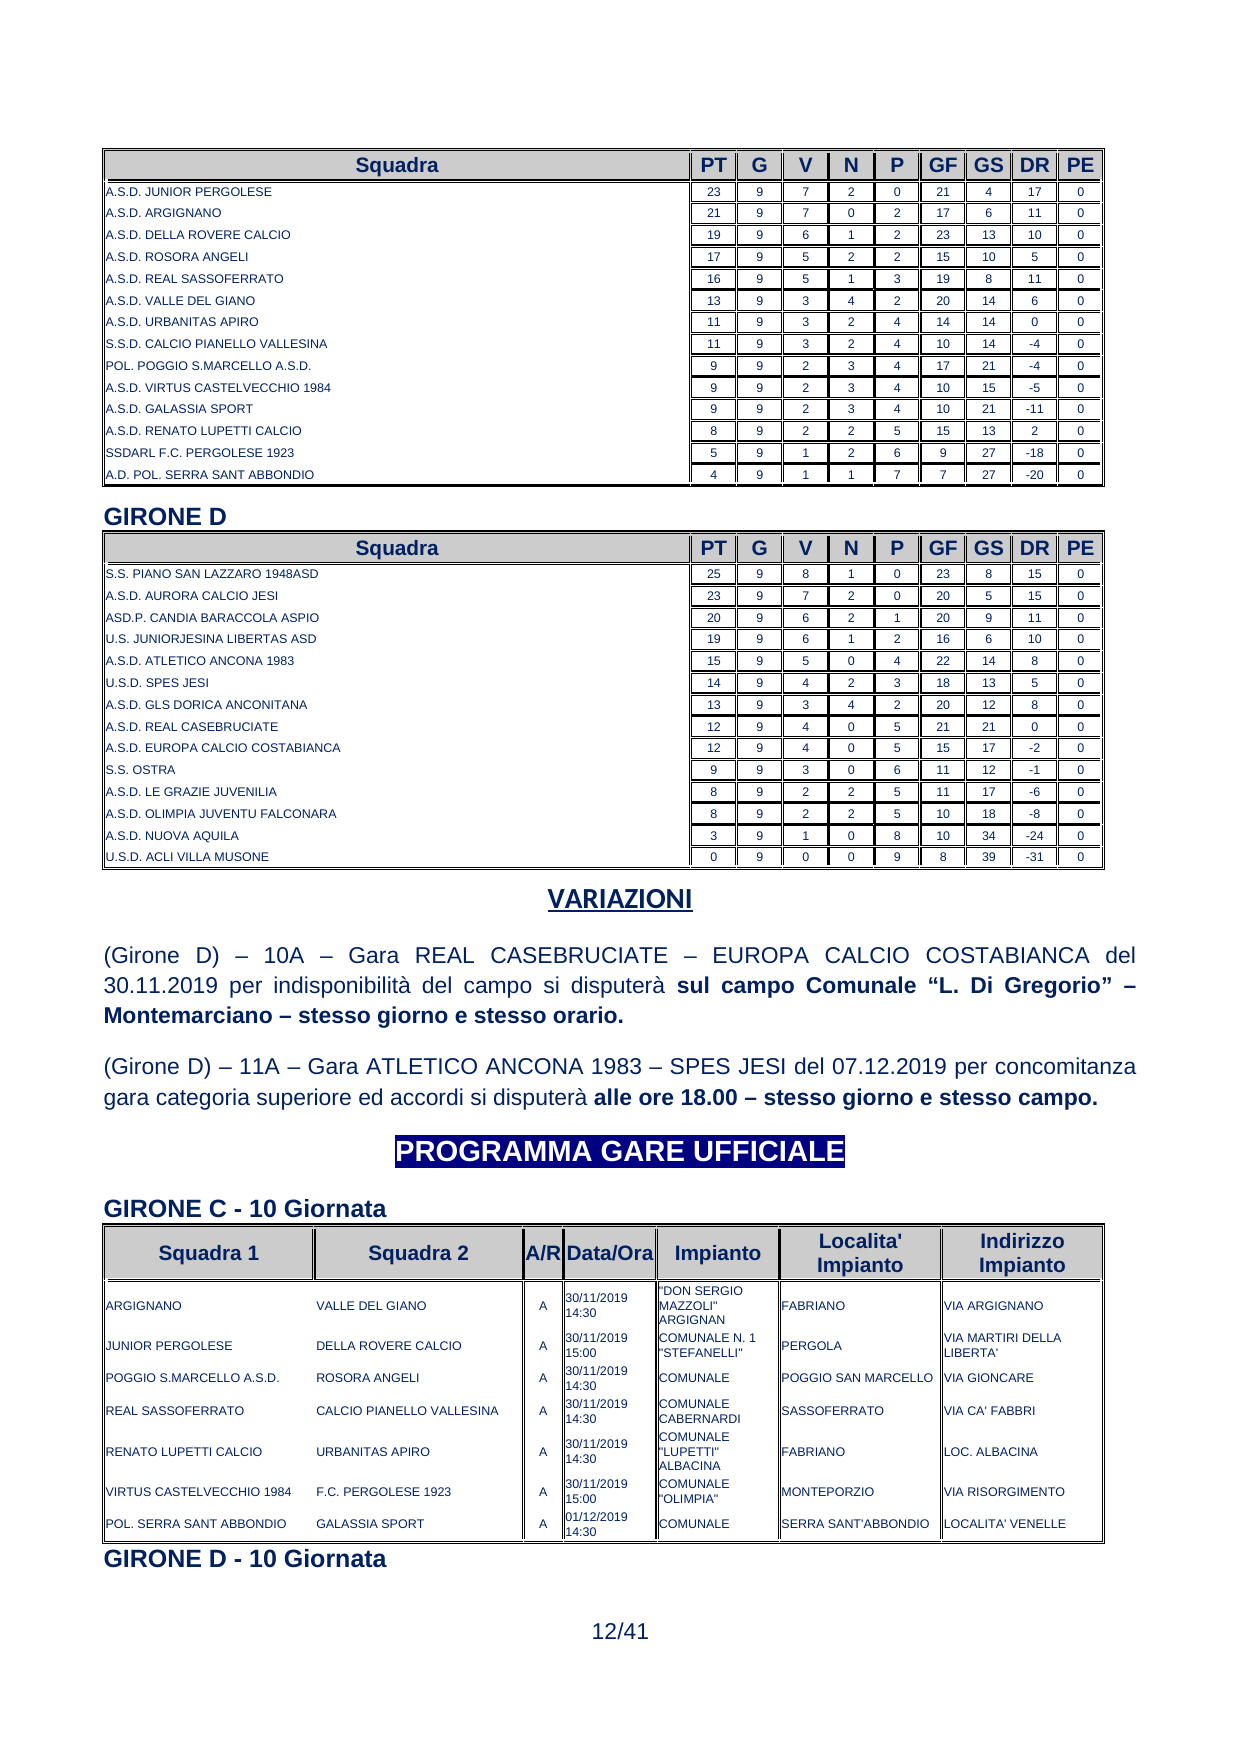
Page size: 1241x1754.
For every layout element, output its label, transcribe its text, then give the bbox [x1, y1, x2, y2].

table_cell 0 [1013, 313, 1056, 331]
table_cell -6 [1013, 783, 1056, 801]
table_cell MONTEPORZIO [781, 1475, 940, 1508]
table_cell COMUNALE "LUPETTI" ALBACINA [659, 1428, 778, 1475]
table_cell SASSOFERRATO [781, 1395, 940, 1428]
table_header Squadra [105, 534, 691, 562]
table_cell 5 [876, 804, 918, 823]
table_cell A.S.D. REAL CASEBRUCIATE [105, 714, 689, 736]
table_cell 15 [967, 378, 1010, 397]
table_cell 01/12/2019 14:30 [563, 1508, 657, 1541]
table_cell A.S.D. NUOVA AQUILA [105, 823, 689, 844]
table_cell 9 [738, 826, 781, 844]
table_cell 4 [830, 291, 873, 310]
table_cell -2 [1013, 739, 1056, 757]
table_cell 8 [784, 565, 827, 583]
table_cell 6 [876, 761, 918, 779]
table_cell 9 [738, 313, 781, 331]
table_cell 0 [1059, 801, 1102, 823]
table_cell 12 [692, 717, 735, 736]
table_cell 11 [1013, 609, 1056, 627]
table_cell 12 [967, 696, 1010, 714]
table_cell 2 [830, 783, 873, 801]
table_cell 0 [1058, 201, 1103, 223]
table_cell 0 [1059, 605, 1102, 627]
table_cell 9 [738, 717, 781, 736]
table_cell 0 [830, 204, 873, 223]
table_cell 3 [784, 291, 827, 310]
table_cell 9 [738, 422, 781, 440]
table_cell 0 [830, 652, 873, 670]
table_cell 8 [1013, 652, 1056, 670]
table_cell 13 [967, 422, 1010, 440]
table_cell 8 [876, 826, 918, 844]
table_cell 34 [967, 826, 1010, 844]
table_cell 5 [876, 783, 918, 801]
table_cell 0 [1058, 736, 1103, 757]
table_cell -4 [1013, 335, 1056, 353]
table_cell 11 [692, 335, 735, 353]
table_cell 15 [692, 652, 735, 670]
table_cell 5 [1013, 674, 1056, 692]
table_cell 9 [738, 696, 781, 714]
table_cell 15 [922, 248, 964, 266]
table_cell 9 [738, 248, 781, 266]
table_cell 15 [922, 739, 964, 757]
table_cell 18 [922, 674, 964, 692]
table_cell SSDARL F.C. PERGOLESE 1923 [105, 440, 689, 462]
table_cell 0 [691, 848, 737, 866]
table_cell 4 [876, 357, 918, 375]
table_cell 21 [692, 204, 735, 223]
table_cell 10 [922, 826, 964, 844]
table_cell A.S.D. LE GRAZIE JUVENILIA [105, 779, 689, 801]
table_cell 30/11/2019 14:30 [565, 1282, 655, 1329]
table_cell VIA CA' FABBRI [943, 1395, 1102, 1428]
table_cell 2 [830, 313, 873, 331]
table_cell 3 [784, 335, 827, 353]
table_cell A [525, 1395, 562, 1428]
table_cell 0 [1059, 779, 1102, 801]
table_cell 15 [922, 422, 964, 440]
table_cell 0 [830, 717, 873, 736]
table_cell S.S. PIANO SAN LAZZARO 1948ASD [103, 562, 691, 583]
table_cell 5 [876, 717, 918, 736]
table_cell 3 [830, 378, 873, 397]
table_cell 10 [922, 378, 964, 397]
table_cell 0 [1059, 353, 1102, 375]
table_cell 20 [922, 609, 964, 627]
table_cell 9 [738, 761, 781, 779]
table_cell 5 [1013, 248, 1056, 266]
table_cell 2 [876, 248, 918, 266]
table_cell 9 [874, 845, 920, 866]
table_cell 14 [967, 335, 1010, 353]
table_cell 17 [922, 204, 964, 223]
table_cell 9 [692, 400, 735, 418]
table_cell VIA GIONCARE [943, 1362, 1102, 1395]
table_cell 9 [738, 804, 781, 823]
table_cell POL. SERRA SANT ABBONDIO [105, 1508, 314, 1541]
table_cell -5 [1013, 378, 1056, 397]
table_cell 0 [1058, 845, 1102, 866]
table_header GF [920, 534, 966, 562]
table_header GS [966, 151, 1012, 179]
table_cell 15 [1013, 565, 1056, 583]
table_cell DELLA ROVERE CALCIO [314, 1329, 522, 1362]
table_cell A [525, 1428, 562, 1475]
table_cell 0 [830, 761, 873, 779]
table_cell 0 [1058, 462, 1102, 484]
table_cell FABRIANO [781, 1282, 940, 1329]
table_cell 8 [692, 783, 735, 801]
table_cell 9 [738, 183, 781, 201]
table_cell 30/11/2019 15:00 [565, 1475, 655, 1508]
table_cell 8 [1013, 696, 1056, 714]
table_cell 19 [692, 226, 735, 244]
table_cell 20 [922, 587, 964, 605]
table_header G [737, 151, 782, 179]
table_cell 9 [738, 587, 781, 605]
table_header A/R [523, 1225, 563, 1278]
table_cell 11 [922, 783, 964, 801]
table_cell -31 [1012, 848, 1057, 866]
table_cell 4 [691, 465, 737, 484]
table_cell 20 [692, 609, 735, 627]
table_cell VIA ARGIGNANO [943, 1279, 1102, 1329]
table_cell 30/11/2019 15:00 [565, 1329, 655, 1362]
table_cell 7 [784, 587, 827, 605]
table_cell 9 [738, 204, 781, 223]
table_cell 5 [967, 587, 1010, 605]
table_header DR [1012, 151, 1057, 179]
table_cell 0 [1059, 266, 1102, 288]
table_cell A [525, 1475, 562, 1508]
table_cell 9 [738, 335, 781, 353]
table_cell 14 [967, 291, 1010, 310]
table_cell 9 [738, 652, 781, 670]
table_cell URBANITAS APIRO [314, 1428, 522, 1475]
table_cell 7 [784, 204, 827, 223]
table_cell POL. POGGIO S.MARCELLO A.S.D. [105, 353, 689, 375]
table_cell 21 [967, 357, 1010, 375]
table_cell 1 [784, 826, 827, 844]
table_cell REAL SASSOFERRATO [105, 1395, 314, 1428]
table_cell 23 [922, 226, 964, 244]
table_cell A.S.D. VALLE DEL GIANO [105, 288, 689, 310]
table_header Squadra 2 [314, 1225, 523, 1278]
table_cell 0 [783, 848, 828, 866]
table_cell 9 [738, 630, 781, 649]
table_cell COMUNALE [659, 1362, 778, 1395]
table_cell 14 [967, 652, 1010, 670]
table_cell 6 [784, 609, 827, 627]
table_cell 2 [876, 630, 918, 649]
table_cell 13 [692, 291, 735, 310]
table_header PE [1058, 151, 1102, 179]
table_cell A.S.D. GALASSIA SPORT [105, 397, 689, 418]
table_cell A.S.D. URBANITAS APIRO [105, 310, 689, 331]
table_cell 11 [692, 313, 735, 331]
text (Girone D) – 11A – Gara ATLETICO ANCONA 1983 – SPES JESI del 07.12.2019 per concomitanza gara categoria superiore ed accordi si disputerà alle ore 18.00 – stesso giorno e stesso campo. [103, 1053, 1137, 1110]
table_cell 9 [738, 378, 781, 397]
table_cell COMUNALE CABERNARDI [659, 1395, 778, 1428]
table_cell 9 [738, 270, 781, 288]
table_cell A.S.D. VIRTUS CASTELVECCHIO 1984 [105, 375, 689, 397]
table_cell 2 [876, 204, 918, 223]
table_header P [874, 532, 920, 562]
table_cell 8 [967, 565, 1010, 583]
table_cell A.S.D. ATLETICO ANCONA 1983 [105, 649, 689, 670]
table_cell 6 [784, 630, 827, 649]
table_cell 20 [922, 291, 964, 310]
table_cell 2 [830, 587, 873, 605]
table_cell 1 [830, 270, 873, 288]
table_cell 6 [967, 204, 1010, 223]
table_cell 8 [692, 804, 735, 823]
table_cell 0 [830, 739, 873, 757]
table_cell 0 [1059, 714, 1102, 736]
table_cell 0 [1059, 179, 1102, 201]
table_cell 18 [967, 804, 1010, 823]
table_cell 0 [830, 826, 873, 844]
table_cell A [525, 1329, 562, 1362]
table_cell A.S.D. GLS DORICA ANCONITANA [105, 692, 689, 714]
table_cell VIA MARTIRI DELLA LIBERTA' [943, 1329, 1102, 1362]
table_cell 27 [967, 444, 1010, 462]
table_cell 10 [967, 248, 1010, 266]
table_cell RENATO LUPETTI CALCIO [105, 1428, 314, 1475]
table_cell 0 [1058, 627, 1103, 649]
table_cell FABRIANO [781, 1428, 940, 1475]
table_cell A.S.D. AURORA CALCIO JESI [105, 583, 689, 605]
table_cell 6 [1013, 291, 1056, 310]
table_cell 0 [1059, 440, 1102, 462]
text GIRONE D - 10 Giornata [103, 1544, 1137, 1573]
table_cell 17 [967, 783, 1010, 801]
table_cell -1 [1013, 761, 1056, 779]
table_cell 2 [830, 609, 873, 627]
table_cell S.S. OSTRA [105, 758, 689, 779]
table_cell 16 [692, 270, 735, 288]
table_cell 0 [1058, 562, 1103, 583]
table_cell 10 [1013, 226, 1056, 244]
table_cell 13 [967, 226, 1010, 244]
table_cell 0 [1059, 758, 1102, 779]
table_cell 0 [1058, 223, 1103, 244]
table_cell 4 [784, 674, 827, 692]
text GIRONE C - 10 Giornata [103, 1194, 1137, 1223]
table_cell 4 [876, 652, 918, 670]
table_cell LOC. ALBACINA [943, 1428, 1102, 1475]
table_cell 14 [967, 313, 1010, 331]
table_cell POGGIO S.MARCELLO A.S.D. [105, 1362, 314, 1395]
table_cell 7 [874, 462, 920, 484]
table_cell 10 [922, 400, 964, 418]
table_cell 9 [738, 739, 781, 757]
table_header P [874, 149, 920, 179]
table_cell A [523, 1508, 563, 1541]
table_header GF [920, 151, 966, 179]
table_cell 2 [876, 696, 918, 714]
table_cell 2 [830, 674, 873, 692]
table_cell 2 [1013, 422, 1056, 440]
table_cell 0 [1059, 419, 1102, 440]
table_header N [828, 149, 874, 179]
table_cell 7 [920, 465, 966, 484]
table_cell 23 [692, 587, 735, 605]
table_cell A.S.D. OLIMPIA JUVENTU FALCONARA [105, 801, 689, 823]
table_cell 39 [966, 848, 1012, 866]
table_cell -24 [1013, 826, 1056, 844]
table_cell 6 [967, 630, 1010, 649]
table_cell 17 [922, 357, 964, 375]
table_cell -20 [1012, 465, 1057, 484]
table_cell 9 [922, 444, 964, 462]
table_cell A.S.D. JUNIOR PERGOLESE [105, 179, 689, 201]
table_header PT [691, 534, 737, 562]
table_cell 2 [784, 400, 827, 418]
table_cell 5 [876, 422, 918, 440]
table_cell 10 [1013, 630, 1056, 649]
table_cell 0 [1059, 375, 1102, 397]
table_cell COMUNALE "OLIMPIA" [659, 1475, 778, 1508]
table_cell 25 [692, 565, 735, 583]
table_cell 0 [1059, 288, 1103, 310]
table_cell COMUNALE [657, 1508, 779, 1541]
table_cell 5 [784, 248, 827, 266]
table_cell 8 [920, 848, 966, 866]
table_cell 22 [922, 652, 964, 670]
table_cell 1 [876, 609, 918, 627]
table_cell 4 [876, 335, 918, 353]
table_cell A.S.D. DELLA ROVERE CALCIO [105, 223, 689, 244]
table_cell 17 [692, 248, 735, 266]
table_cell 0 [1059, 583, 1102, 605]
table_cell 4 [784, 717, 827, 736]
table_header Squadra 1 [105, 1225, 314, 1278]
table_cell 9 [737, 848, 782, 866]
table_cell 9 [738, 565, 781, 583]
table_cell -4 [1013, 357, 1056, 375]
text (Girone D) – 10A – Gara REAL CASEBRUCIATE – EUROPA CALCIO COSTABIANCA del 30.11.2019 per indisponibilità del campo si disputerà sul campo Comunale “L. Di Gregorio” – Montemarciano – stesso giorno e stesso orario. [103, 942, 1137, 1028]
text VARIAZIONI [103, 880, 1137, 916]
table_cell 9 [692, 378, 735, 397]
table_cell 11 [1013, 270, 1056, 288]
table_cell 21 [922, 183, 964, 201]
table_cell 0 [876, 587, 918, 605]
table_cell 0 [1059, 331, 1102, 353]
table_cell 3 [876, 270, 918, 288]
table_cell 9 [738, 609, 781, 627]
table_cell U.S.D. SPES JESI [105, 670, 689, 692]
table_cell 1 [828, 465, 874, 484]
table_cell 2 [784, 783, 827, 801]
table_cell 3 [784, 761, 827, 779]
table_cell VALLE DEL GIANO [314, 1282, 522, 1329]
table_header GS [966, 534, 1012, 562]
table_cell 1 [830, 630, 873, 649]
table_cell 9 [738, 226, 781, 244]
table_cell 20 [922, 696, 964, 714]
table_cell A.S.D. RENATO LUPETTI CALCIO [105, 419, 689, 440]
table_cell 8 [967, 270, 1010, 288]
table_cell ARGIGNANO [105, 1279, 314, 1329]
table_cell U.S.D. ACLI VILLA MUSONE [105, 845, 691, 866]
table_cell 19 [922, 270, 964, 288]
table_cell 1 [830, 565, 873, 583]
text GIRONE D [103, 501, 1137, 530]
table_cell 3 [784, 696, 827, 714]
table_cell 21 [967, 717, 1010, 736]
table_cell A.S.D. EUROPA CALCIO COSTABIANCA [105, 736, 689, 757]
table_cell 6 [784, 226, 827, 244]
table_cell 1 [783, 465, 828, 484]
table_cell -8 [1013, 804, 1056, 823]
table_cell 10 [922, 804, 964, 823]
table_cell 2 [830, 804, 873, 823]
table_cell S.S.D. CALCIO PIANELLO VALLESINA [105, 331, 689, 353]
table_cell ROSORA ANGELI [314, 1362, 522, 1395]
table_cell 8 [692, 422, 735, 440]
table_cell 23 [922, 565, 964, 583]
table_cell COMUNALE N. 1 "STEFANELLI" [659, 1329, 778, 1362]
table_cell SERRA SANT'ABBONDIO [779, 1508, 941, 1541]
table_cell 2 [830, 444, 873, 462]
table_cell 0 [1058, 310, 1103, 331]
table_header Squadra [105, 151, 691, 179]
table_cell 17 [1013, 183, 1056, 201]
table_header V [783, 151, 828, 179]
table_cell POGGIO SAN MARCELLO [781, 1362, 940, 1395]
table_cell 12 [692, 739, 735, 757]
table_header Impianto [657, 1225, 779, 1278]
table_cell A.S.D. REAL SASSOFERRATO [105, 266, 689, 288]
table_cell 3 [830, 357, 873, 375]
table_cell JUNIOR PERGOLESE [105, 1329, 314, 1362]
table_cell 2 [784, 422, 827, 440]
table_cell 6 [876, 444, 918, 462]
table_cell 9 [738, 783, 781, 801]
table_cell 2 [784, 378, 827, 397]
table_header N [828, 532, 874, 562]
table_cell 10 [922, 335, 964, 353]
table_cell 0 [1059, 244, 1102, 266]
table_cell 0 [1059, 670, 1102, 692]
table_cell 2 [784, 804, 827, 823]
table_cell 0 [1058, 397, 1103, 418]
table_cell ASD.P. CANDIA BARACCOLA ASPIO [105, 605, 689, 627]
table_cell 4 [876, 313, 918, 331]
table_cell 9 [692, 761, 735, 779]
table_header PT [691, 151, 737, 179]
table_cell 0 [876, 183, 918, 201]
table_cell 11 [1013, 204, 1056, 223]
table_cell A.S.D. ARGIGNANO [105, 201, 689, 223]
table_cell "DON SERGIO MAZZOLI" ARGIGNAN [659, 1282, 778, 1329]
table_cell 12 [967, 761, 1010, 779]
table_cell LOCALITA' VENELLE [941, 1508, 1102, 1541]
table_cell 19 [692, 630, 735, 649]
table_cell 0 [828, 848, 874, 866]
table_cell -18 [1013, 444, 1056, 462]
table_cell 2 [876, 226, 918, 244]
table_cell U.S. JUNIORJESINA LIBERTAS ASD [105, 627, 689, 649]
table_cell A.D. POL. SERRA SANT ABBONDIO [105, 462, 691, 484]
table_cell 4 [876, 378, 918, 397]
table_cell 14 [692, 674, 735, 692]
table_cell 9 [738, 357, 781, 375]
table_cell 4 [830, 696, 873, 714]
table_cell 9 [738, 400, 781, 418]
table_cell 2 [830, 183, 873, 201]
table_cell 21 [967, 400, 1010, 418]
table_cell 27 [966, 465, 1012, 484]
table_header Data/Ora [563, 1227, 657, 1278]
table_cell 0 [1059, 823, 1103, 844]
table_cell 5 [784, 270, 827, 288]
table_cell 1 [784, 444, 827, 462]
table_cell 0 [876, 565, 918, 583]
table_header DR [1012, 534, 1057, 562]
table_cell 9 [738, 674, 781, 692]
table_cell 2 [830, 248, 873, 266]
table_cell 7 [784, 183, 827, 201]
table_cell 5 [784, 652, 827, 670]
table_cell GALASSIA SPORT [314, 1508, 523, 1541]
table_cell 17 [967, 739, 1010, 757]
table_cell 2 [784, 357, 827, 375]
table_header PE [1058, 534, 1102, 562]
table_cell 0 [1059, 692, 1102, 714]
table_cell F.C. PERGOLESE 1923 [314, 1475, 522, 1508]
table_cell 3 [692, 826, 735, 844]
text PROGRAMMA GARE UFFICIALE [103, 1134, 1137, 1168]
table_cell 3 [830, 400, 873, 418]
table_cell 0 [1058, 649, 1103, 670]
table_cell PERGOLA [781, 1329, 940, 1362]
table_cell 5 [692, 444, 735, 462]
table_cell A [525, 1362, 562, 1395]
table_cell 9 [737, 465, 782, 484]
table_cell 4 [784, 739, 827, 757]
table_cell 3 [876, 674, 918, 692]
table_cell 5 [876, 739, 918, 757]
table_cell VIRTUS CASTELVECCHIO 1984 [105, 1475, 314, 1508]
table_cell 3 [784, 313, 827, 331]
table_cell 13 [692, 696, 735, 714]
table_cell 2 [876, 291, 918, 310]
table_cell 30/11/2019 14:30 [565, 1395, 655, 1428]
table_cell 30/11/2019 14:30 [565, 1428, 655, 1475]
table_header Indirizzo Impianto [941, 1227, 1102, 1278]
table_cell 0 [1013, 717, 1056, 736]
table_header G [737, 534, 782, 562]
table_cell 9 [738, 291, 781, 310]
table_header V [783, 534, 828, 562]
table_cell 23 [692, 183, 735, 201]
table_cell 11 [922, 761, 964, 779]
table_cell A [525, 1282, 562, 1329]
table_cell 21 [922, 717, 964, 736]
table_cell 9 [692, 357, 735, 375]
table_cell VIA RISORGIMENTO [943, 1475, 1102, 1508]
table_cell 9 [738, 444, 781, 462]
table_cell 2 [830, 422, 873, 440]
table_cell 1 [830, 226, 873, 244]
table_cell 16 [922, 630, 964, 649]
table_cell 2 [830, 335, 873, 353]
table_cell 30/11/2019 14:30 [565, 1362, 655, 1395]
table_cell 14 [922, 313, 964, 331]
table_cell -11 [1013, 400, 1056, 418]
table_cell 9 [967, 609, 1010, 627]
table_cell 4 [967, 183, 1010, 201]
table_cell CALCIO PIANELLO VALLESINA [314, 1395, 522, 1428]
table_header Localita' Impianto [779, 1227, 941, 1278]
table_cell A.S.D. ROSORA ANGELI [105, 244, 689, 266]
table_cell 15 [1013, 587, 1056, 605]
table_cell 4 [876, 400, 918, 418]
table_cell 13 [967, 674, 1010, 692]
